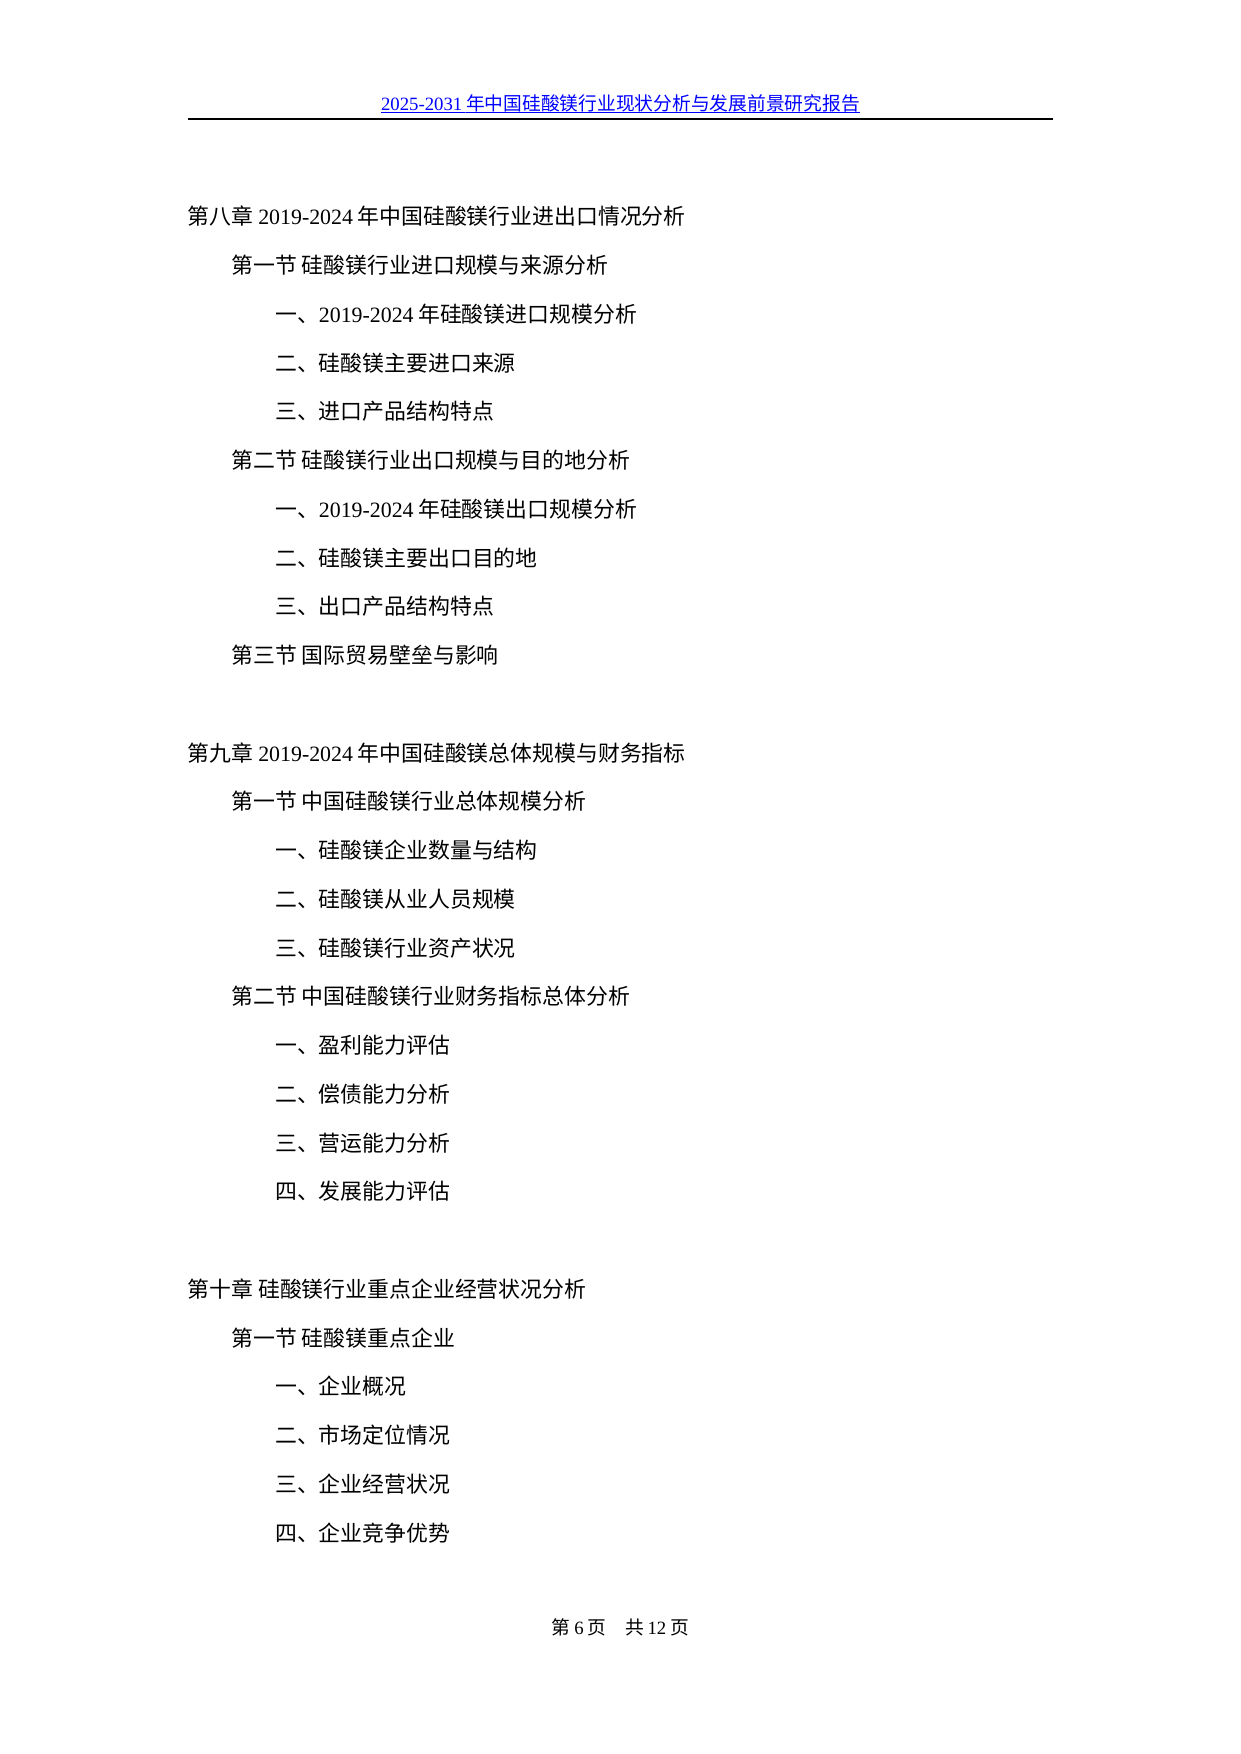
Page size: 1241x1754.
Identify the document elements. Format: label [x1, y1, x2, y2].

text [187, 150, 1053, 1548]
